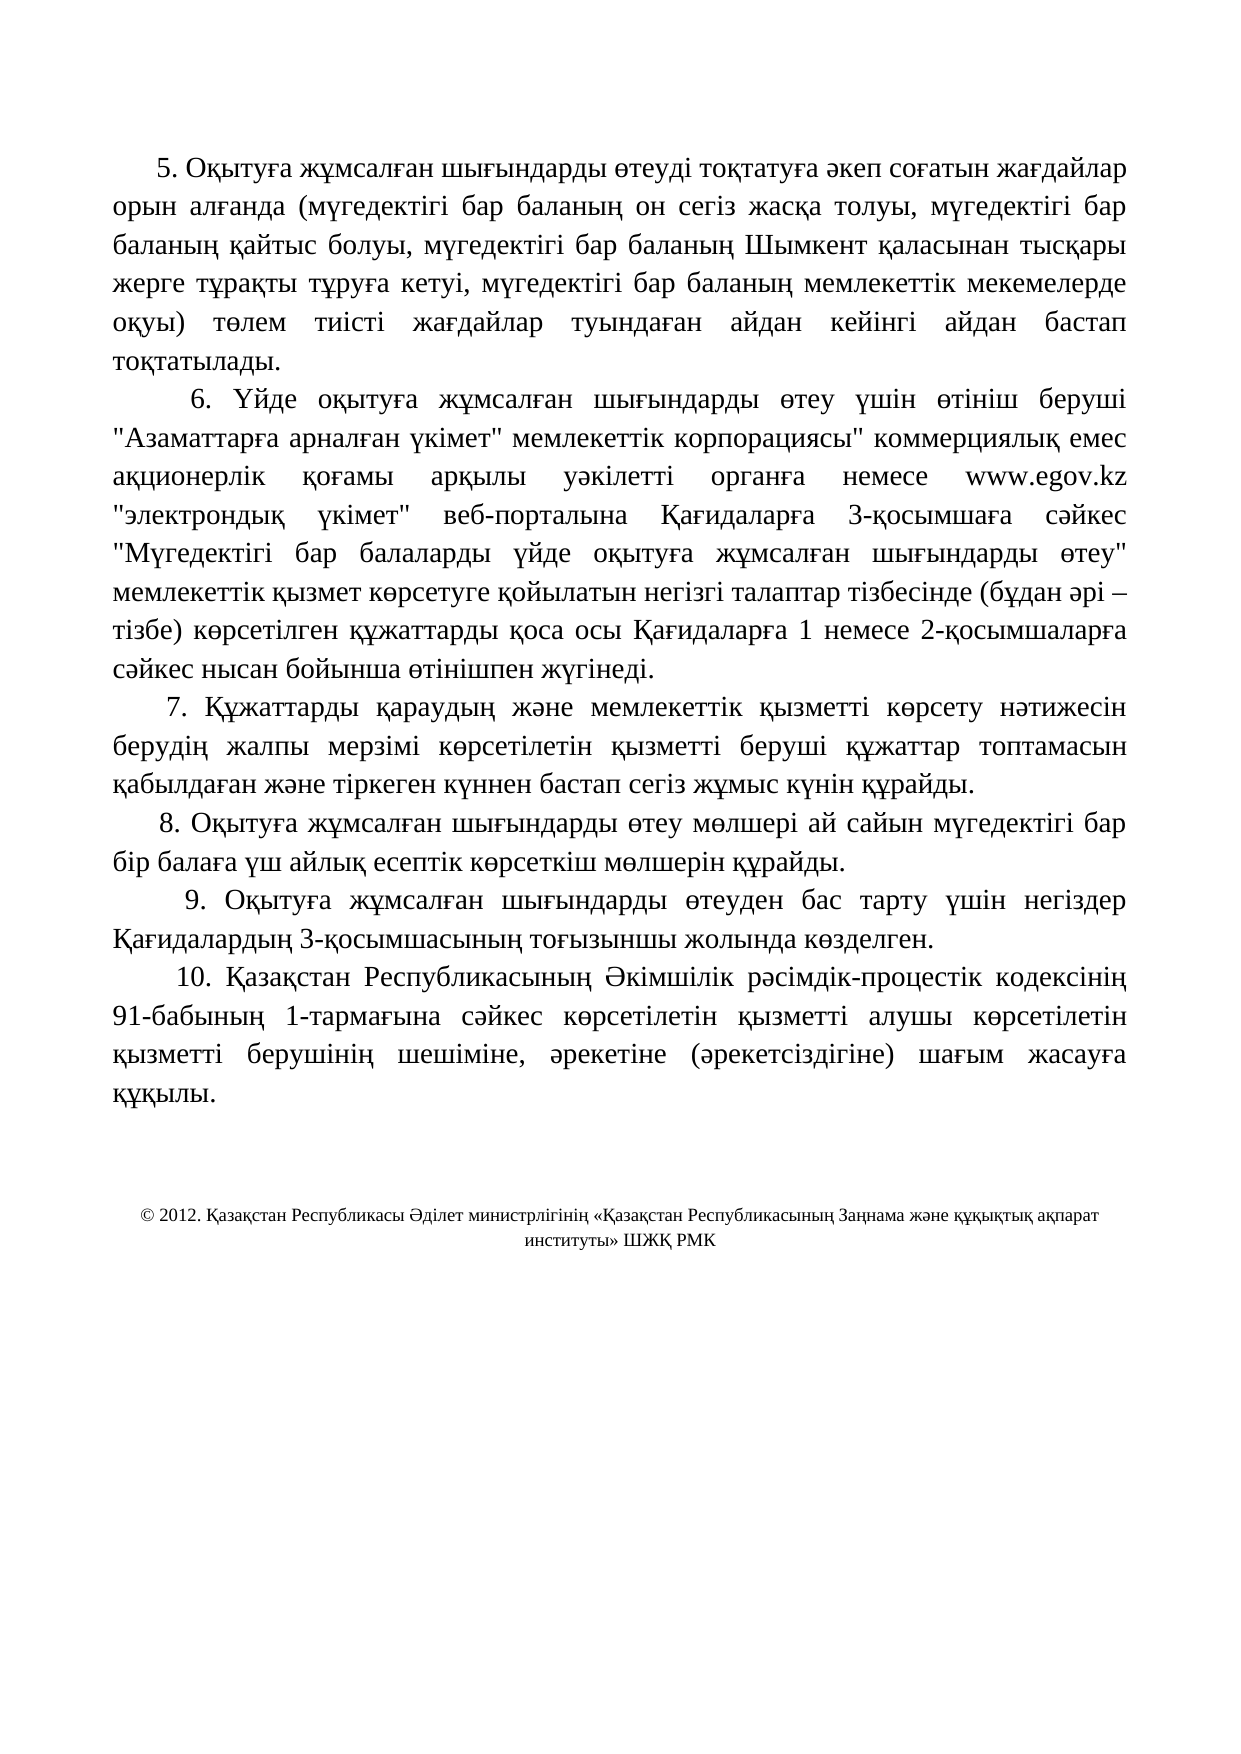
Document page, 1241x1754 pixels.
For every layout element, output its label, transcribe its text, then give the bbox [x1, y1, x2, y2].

text 7. Құжаттарды қараудың және мемлекеттік қызметті көрсету нәтижесін берудің жалпы мерзімі көрсетілетін қызметті беруші құжаттар топтамасын қабылдаған және тіркеген күннен бастап сегіз жұмыс күнін құрайды. [112, 689, 1128, 800]
text 8. Оқытуға жұмсалған шығындарды өтеу мөлшері ай сайын мүгедектігі бар бір балаға үш айлық есептік көрсеткіш мөлшерін құрайды. [112, 805, 1128, 877]
text 9. Оқытуға жұмсалған шығындарды өтеуден бас тарту үшін негіздер Қағидалардың 3-қосымшасының тоғызыншы жолында көзделген. [112, 882, 1128, 954]
text 5. Оқытуға жұмсалған шығындарды өтеуді тоқтатуға әкеп соғатын жағдайлар орын алғанда (мүгедектігі бар баланың он сегіз жасқа толуы, мүгедектігі бар баланың қайтыс болуы, мүгедектігі бар баланың Шымкент қаласынан тысқары жерге тұрақты тұруға кетуі, мүгедектігі бар баланың мемлекеттік мекемелерде оқуы) төлем тиісті жағдайлар туындаған айдан кейінгі айдан бастап тоқтатылады. [112, 150, 1128, 376]
text 6. Үйде оқытуға жұмсалған шығындарды өтеу үшін өтініш беруші "Азаматтарға арналған үкімет" мемлекеттік корпорациясы" коммерциялық емес ақционерлік қоғамы арқылы уәкілетті органға немесе www.egov.kz "электрондық үкімет" веб-порталына Қағидаларға 3-қосымшаға сәйкес "Мүгедектігі бар балаларды үйде оқытуға жұмсалған шығындарды өтеу" мемлекеттік қызмет көрсетуге қойылатын негізгі талаптар тізбесінде (бұдан әрі – тізбе) көрсетілген құжаттарды қоса осы Қағидаларға 1 немесе 2-қосымшаларға сәйкес нысан бойынша өтінішпен жүгінеді. [112, 381, 1128, 684]
text © 2012. Қазақстан Республикасы Әділет министрлігінің «Қазақстан Республикасының Заңнама және құқықтық ақпарат институты» ШЖҚ РМК [112, 1204, 1128, 1251]
text 10. Қазақстан Республикасының Әкімшілік рәсімдік-процестік кодексінің 91-бабының 1-тармағына сәйкес көрсетілетін қызметті алушы көрсетілетін қызметті берушінің шешіміне, әрекетіне (әрекетсіздігіне) шағым жасауға құқылы. [112, 959, 1128, 1108]
